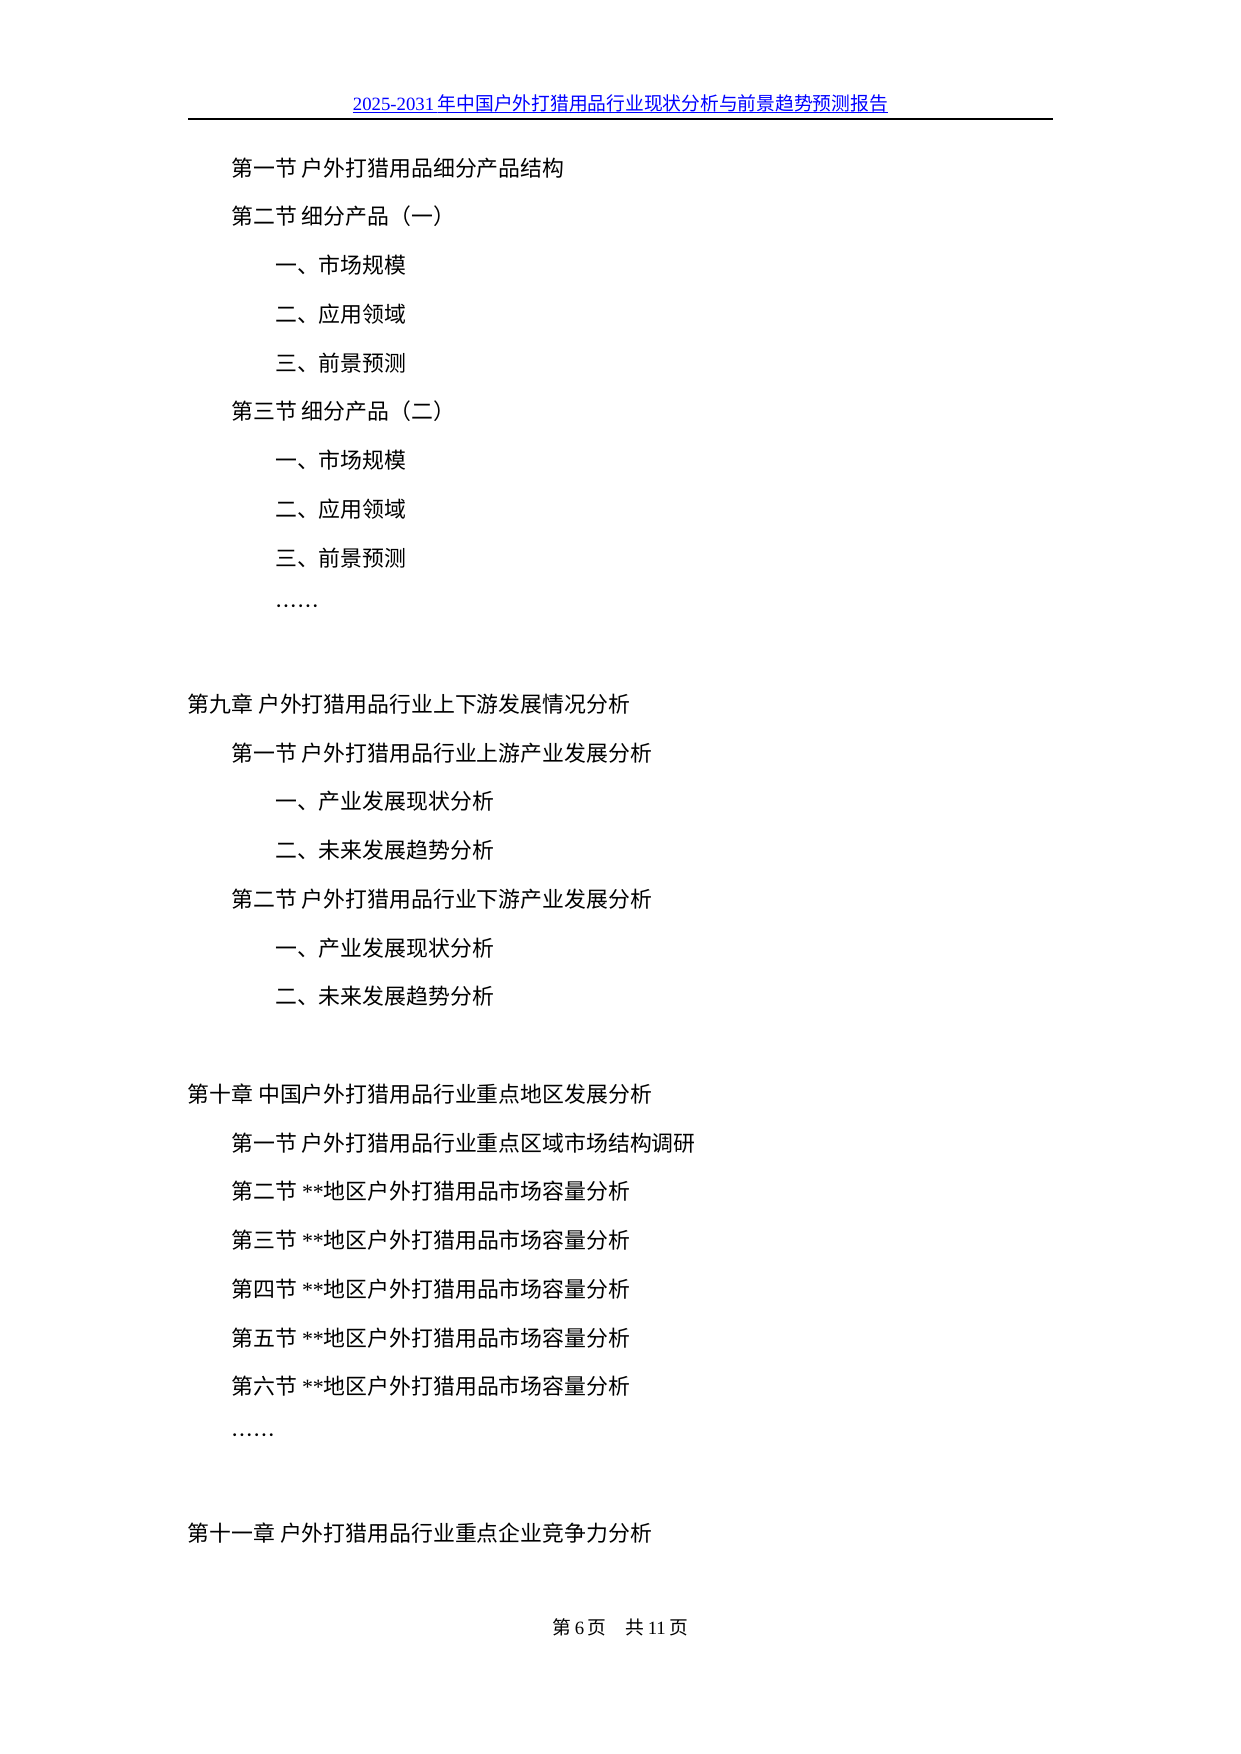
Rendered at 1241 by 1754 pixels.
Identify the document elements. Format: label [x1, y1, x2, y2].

text [187, 150, 1053, 1548]
